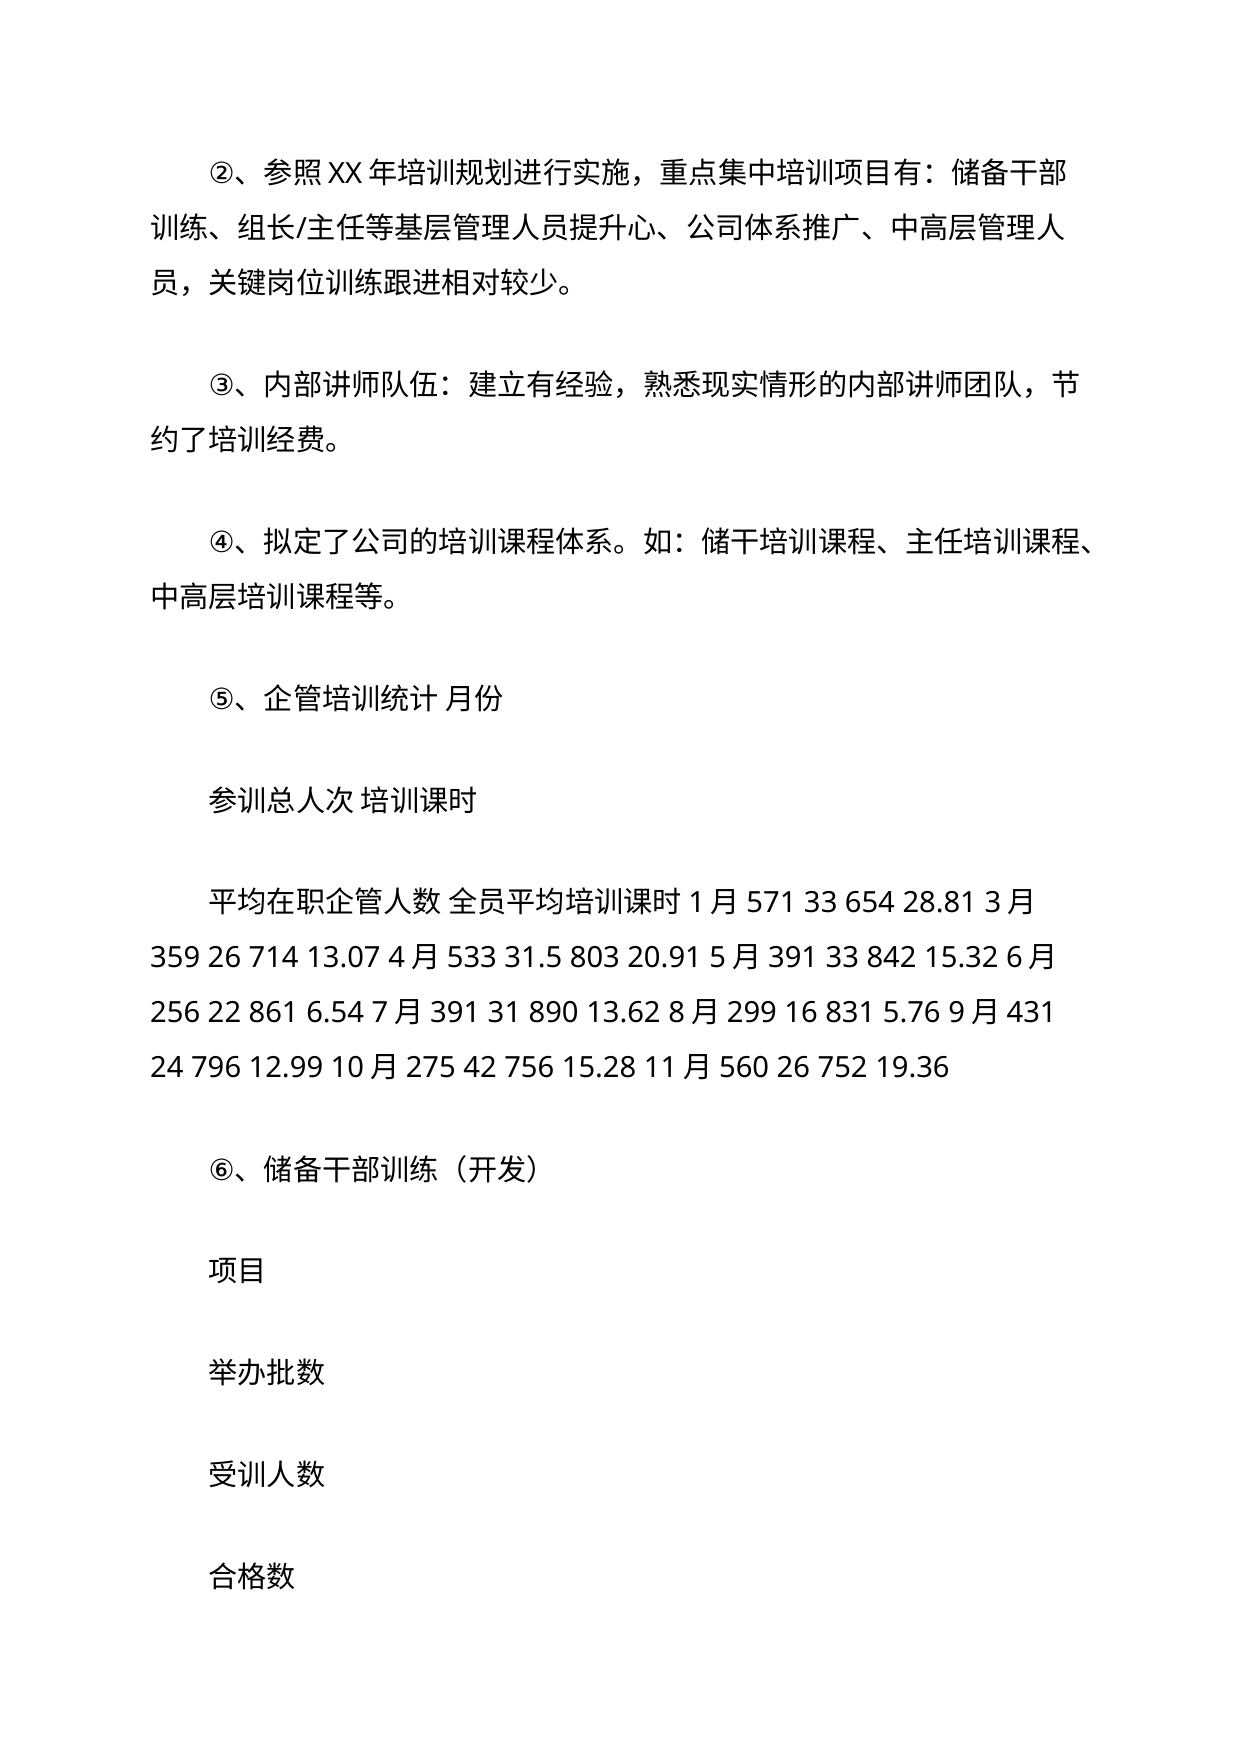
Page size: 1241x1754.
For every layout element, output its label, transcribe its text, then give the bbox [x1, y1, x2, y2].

text ⑥、储备干部训练（开发） [150, 1146, 1090, 1188]
text 合格数 [150, 1553, 1090, 1596]
text 项目 [150, 1248, 1090, 1290]
text 平均在职企管人数 全员平均培训课时 1月 571 33 654 28.81 3月 359 26 714 13.07 4月 533 31.5 803 20.91 5月 391 33 842 15.32 6月 256 22 861 6.54 7月 391 31 890 13.62 8月 299 16 831 5.76 9月 431 24 796 12.99 10月 275 42 756 15.28 11月 560 26 752 19.36 [150, 879, 1090, 1086]
text 举办批数 [150, 1350, 1090, 1392]
text 受训人数 [150, 1452, 1090, 1494]
text ⑤、企管培训统计 月份 [150, 675, 1090, 718]
text 参训总人次 培训课时 [150, 777, 1090, 819]
text ④、拟定了公司的培训课程体系。如：储干培训课程、主任培训课程、中高层培训课程等。 [150, 518, 1090, 616]
text ③、内部讲师队伍：建立有经验，熟悉现实情形的内部讲师团队，节约了培训经费。 [150, 362, 1090, 459]
text ②、参照XX年培训规划进行实施，重点集中培训项目有：储备干部训练、组长/主任等基层管理人员提升心、公司体系推广、中高层管理人员，关键岗位训练跟进相对较少。 [150, 150, 1090, 302]
